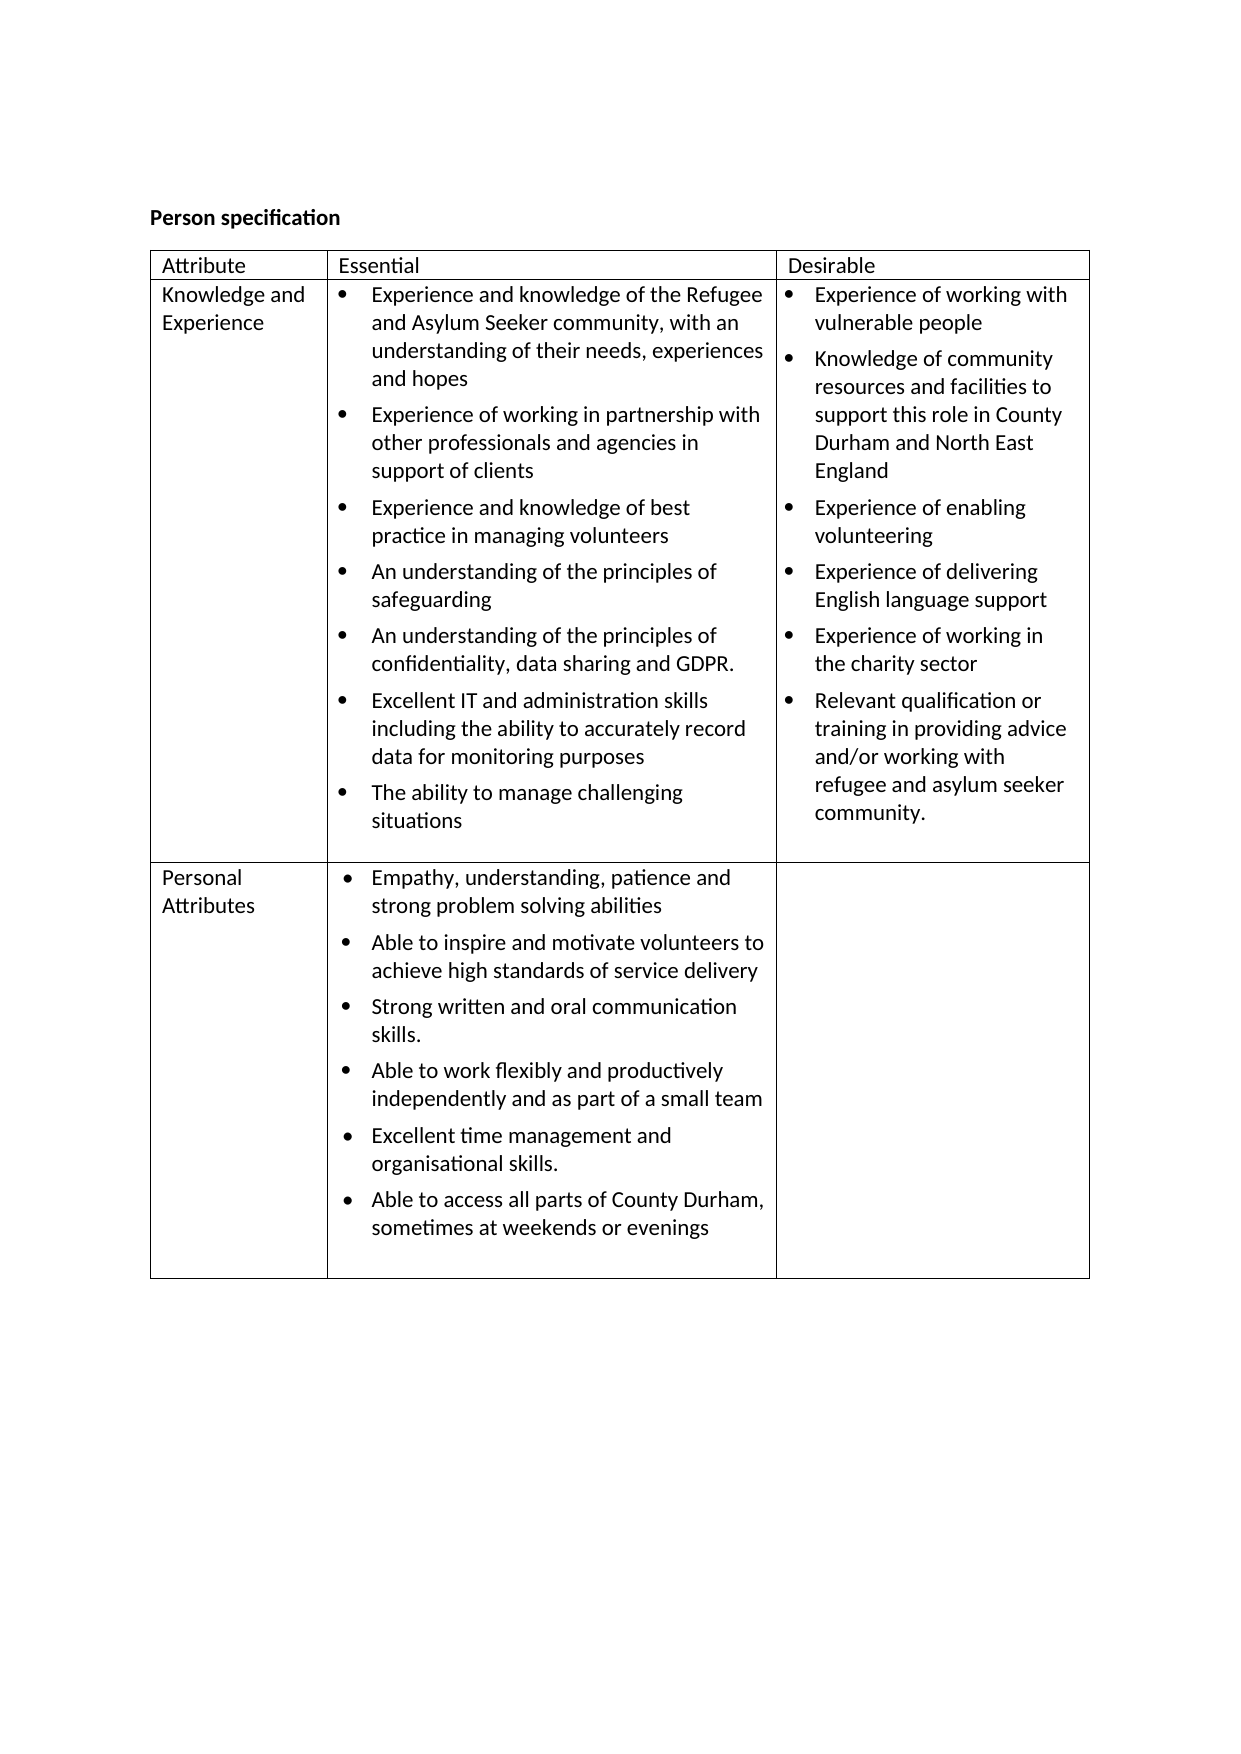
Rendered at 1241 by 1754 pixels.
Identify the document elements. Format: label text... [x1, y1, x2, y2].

table_header Essential [328, 251, 776, 279]
table_cell Knowledge and Experience [151, 280, 327, 862]
table_header Desirable [777, 251, 1089, 279]
text Person specification [150, 203, 1090, 231]
table_cell [777, 863, 1089, 1278]
table_header Attribute [151, 251, 327, 279]
table_cell Empathy, understanding, patience and strong problem solving abilities Able to inspire and motivate volunteers to achieve high standards of service delivery Strong written and oral communication skills. Able to work flexibly and productively independently and as part of a small team Excellent time management and organisational skills. Able to access all parts of County Durham, sometimes at weekends or evenings [328, 863, 776, 1278]
table_cell Experience of working with vulnerable people Knowledge of community resources and facilities to support this role in County Durham and North East England Experience of enabling volunteering Experience of delivering English language support Experience of working in the charity sector Relevant qualification or training in providing advice and/or working with refugee and asylum seeker community. [777, 280, 1089, 862]
table_cell Personal Attributes [151, 863, 327, 1278]
table_cell Experience and knowledge of the Refugee and Asylum Seeker community, with an understanding of their needs, experiences and hopes Experience of working in partnership with other professionals and agencies in support of clients Experience and knowledge of best practice in managing volunteers An understanding of the principles of safeguarding An understanding of the principles of confidentiality, data sharing and GDPR. Excellent IT and administration skills including the ability to accurately record data for monitoring purposes The ability to manage challenging situations [328, 280, 776, 862]
